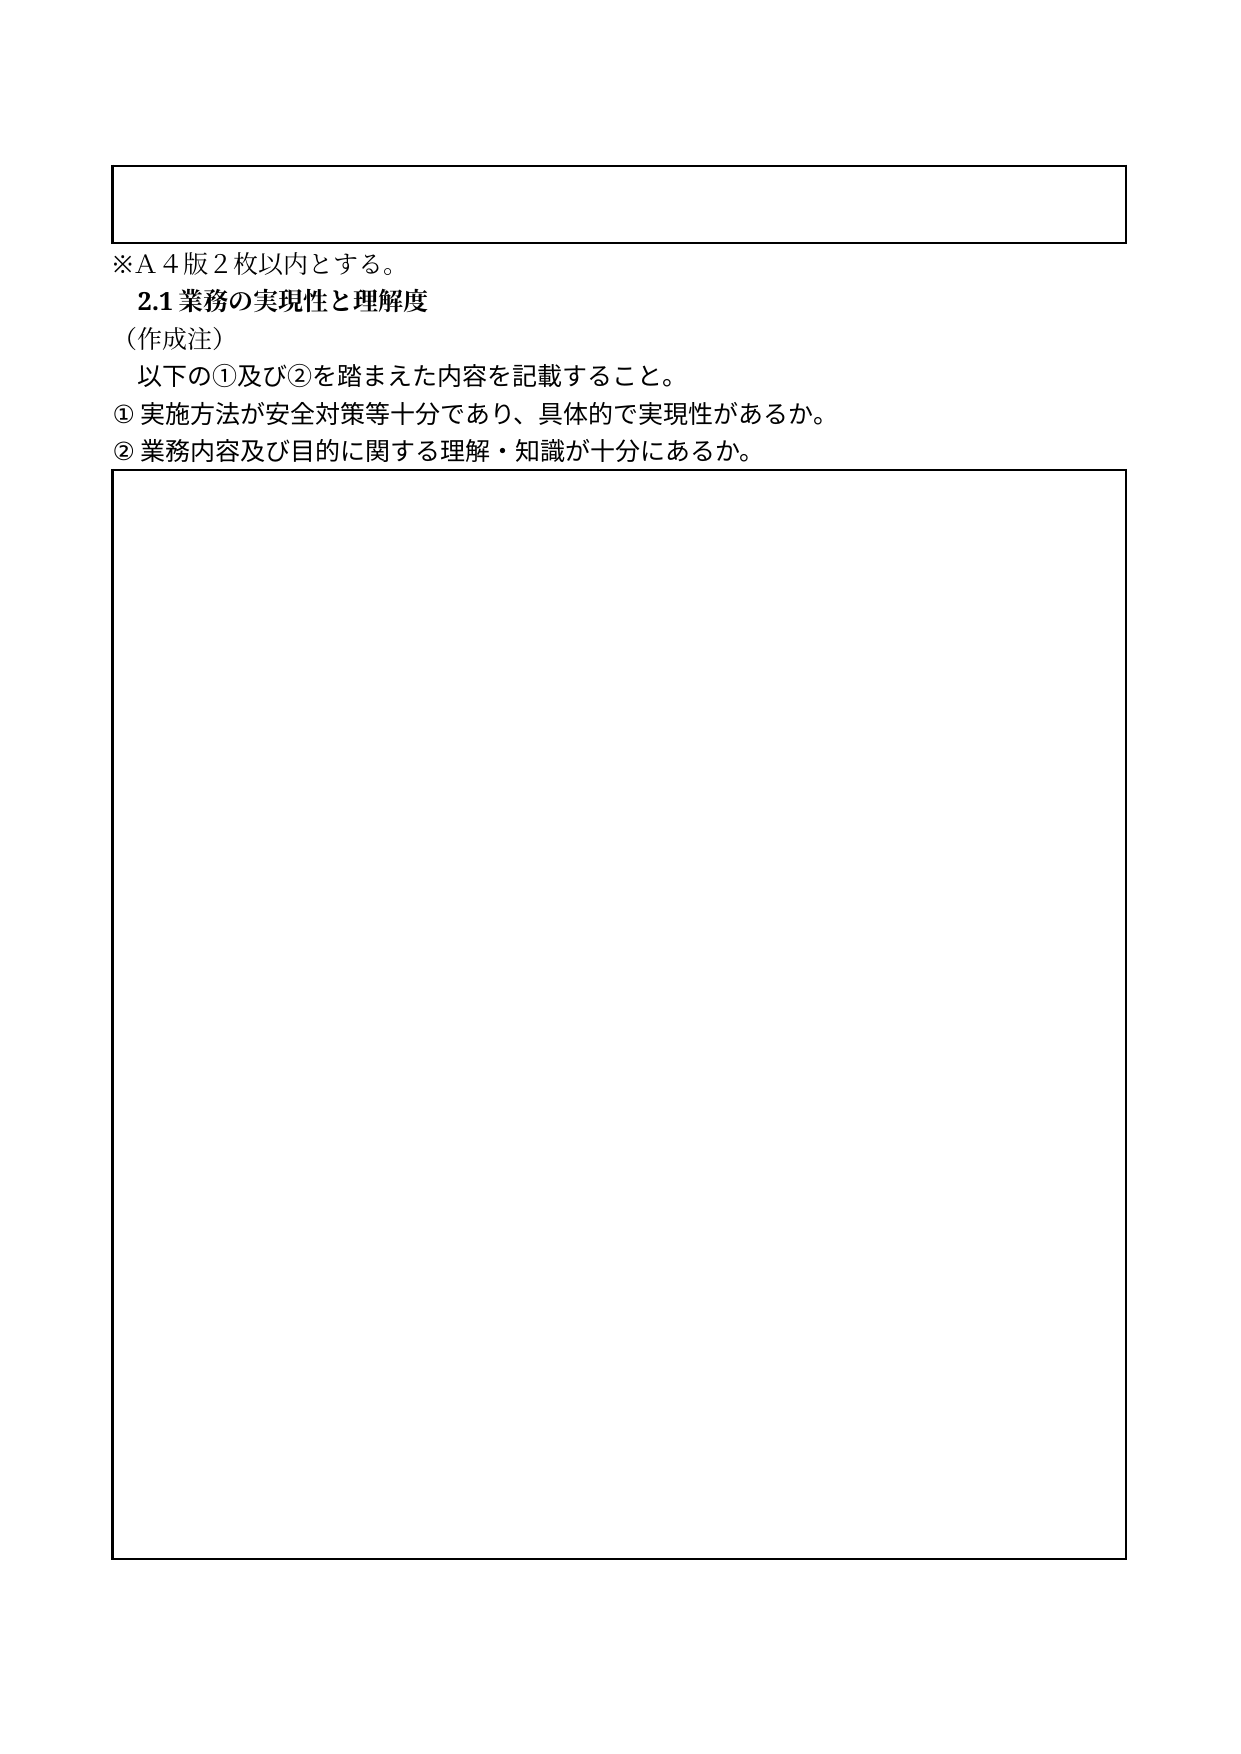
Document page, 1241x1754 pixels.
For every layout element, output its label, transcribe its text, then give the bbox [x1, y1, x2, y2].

text 以下の①及び②を踏まえた内容を記載すること。 [112, 356, 1128, 394]
text （作成注） [112, 319, 1128, 356]
text ②業務内容及び目的に関する理解・知識が十分にあるか。 [112, 431, 1128, 469]
text 2.1業務の実現性と理解度 [112, 281, 1128, 319]
text ①実施方法が安全対策等十分であり、具体的で実現性があるか。 [112, 394, 1128, 431]
table_header [114, 167, 1125, 242]
text ※Ａ４版２枚以内とする。 [112, 244, 1128, 281]
table_header [114, 471, 1125, 1558]
